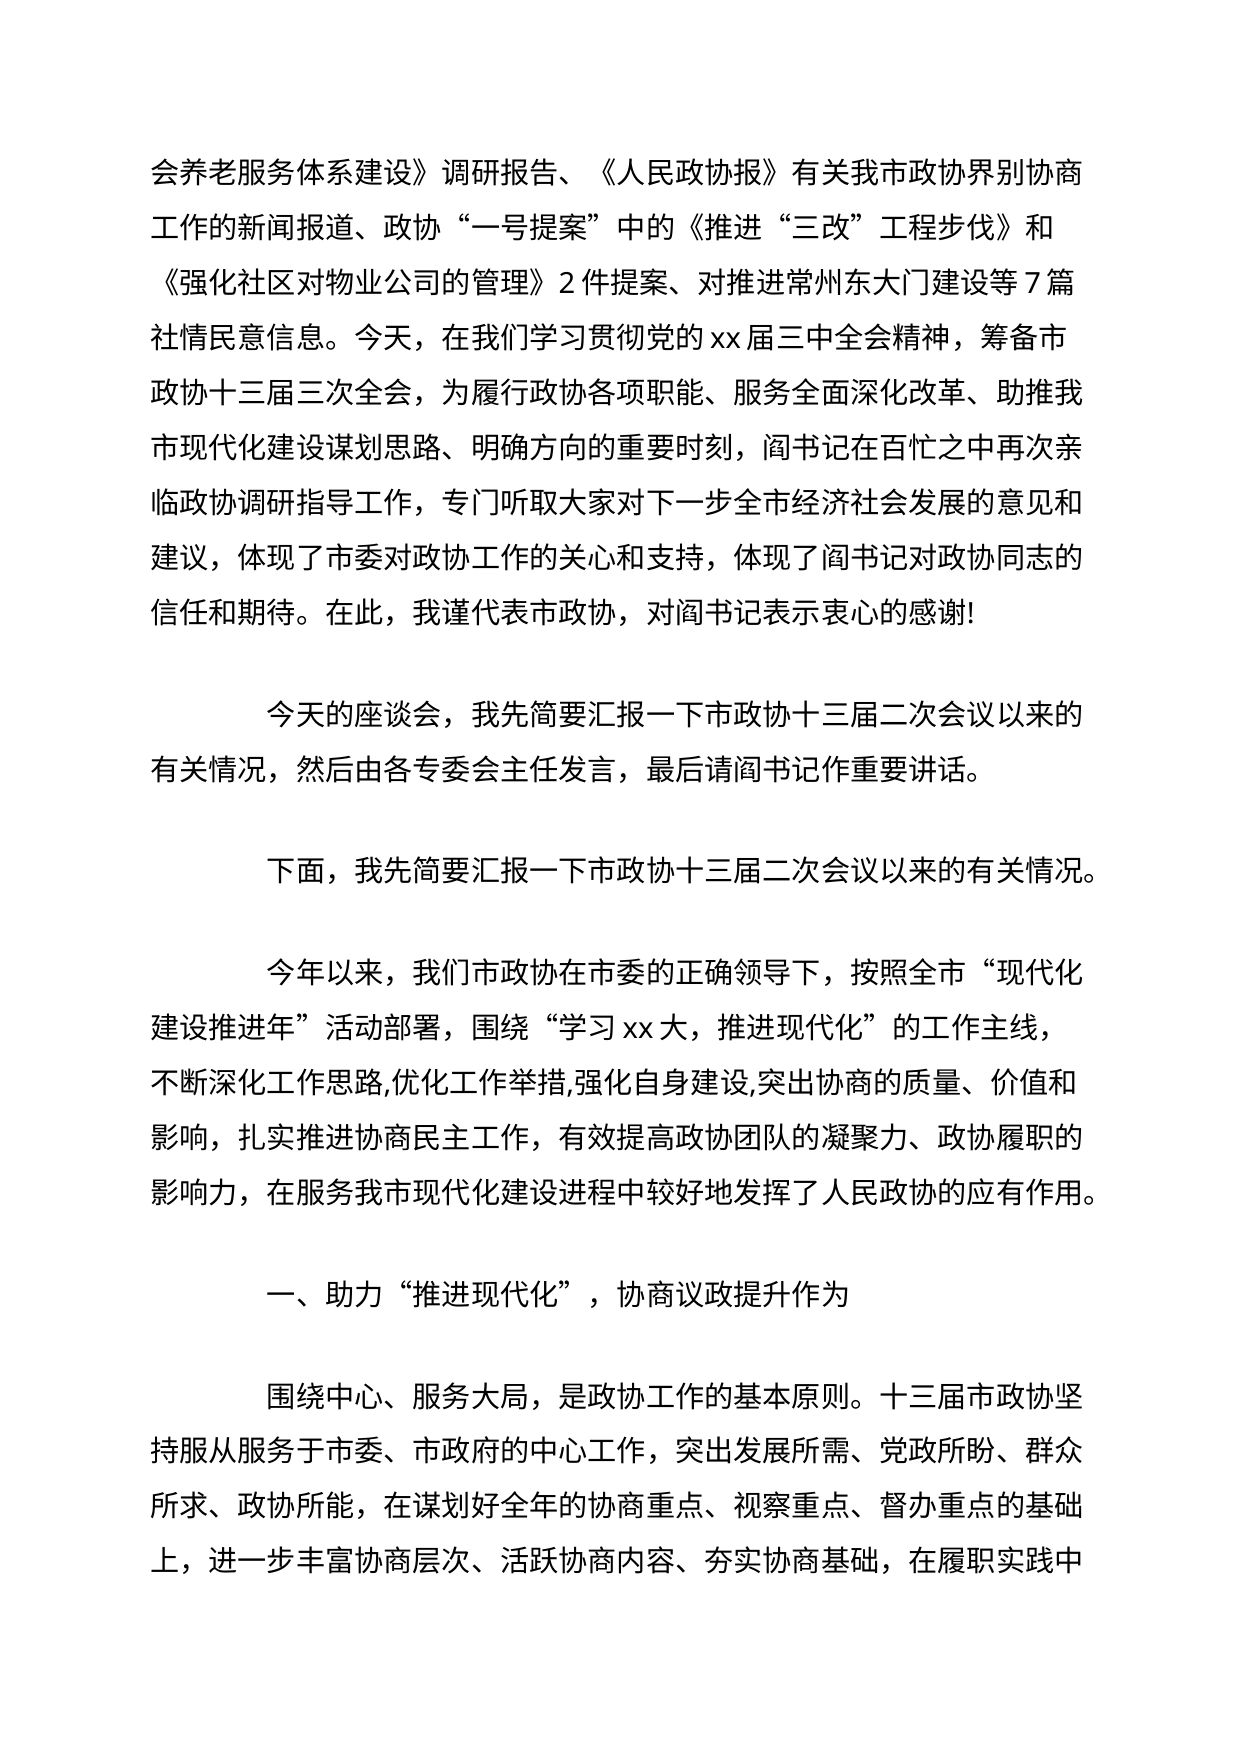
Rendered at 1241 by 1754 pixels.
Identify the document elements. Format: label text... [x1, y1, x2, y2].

text 下面，我先简要汇报一下市政协十三届二次会议以来的有关情况。 [150, 848, 1090, 890]
text 今年以来，我们市政协在市委的正确领导下，按照全市“现代化建设推进年”活动部署，围绕“学习xx大，推进现代化”的工作主线，不断深化工作思路,优化工作举措,强化自身建设,突出协商的质量、价值和影响，扎实推进协商民主工作，有效提高政协团队的凝聚力、政协履职的影响力，在服务我市现代化建设进程中较好地发挥了人民政协的应有作用。 [150, 950, 1090, 1212]
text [150, 1373, 1090, 1580]
text 一、助力“推进现代化”，协商议政提升作为 [150, 1271, 1090, 1314]
text 今天的座谈会，我先简要汇报一下市政协十三届二次会议以来的有关情况，然后由各专委会主任发言，最后请阎书记作重要讲话。 [150, 691, 1090, 788]
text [150, 150, 1090, 632]
